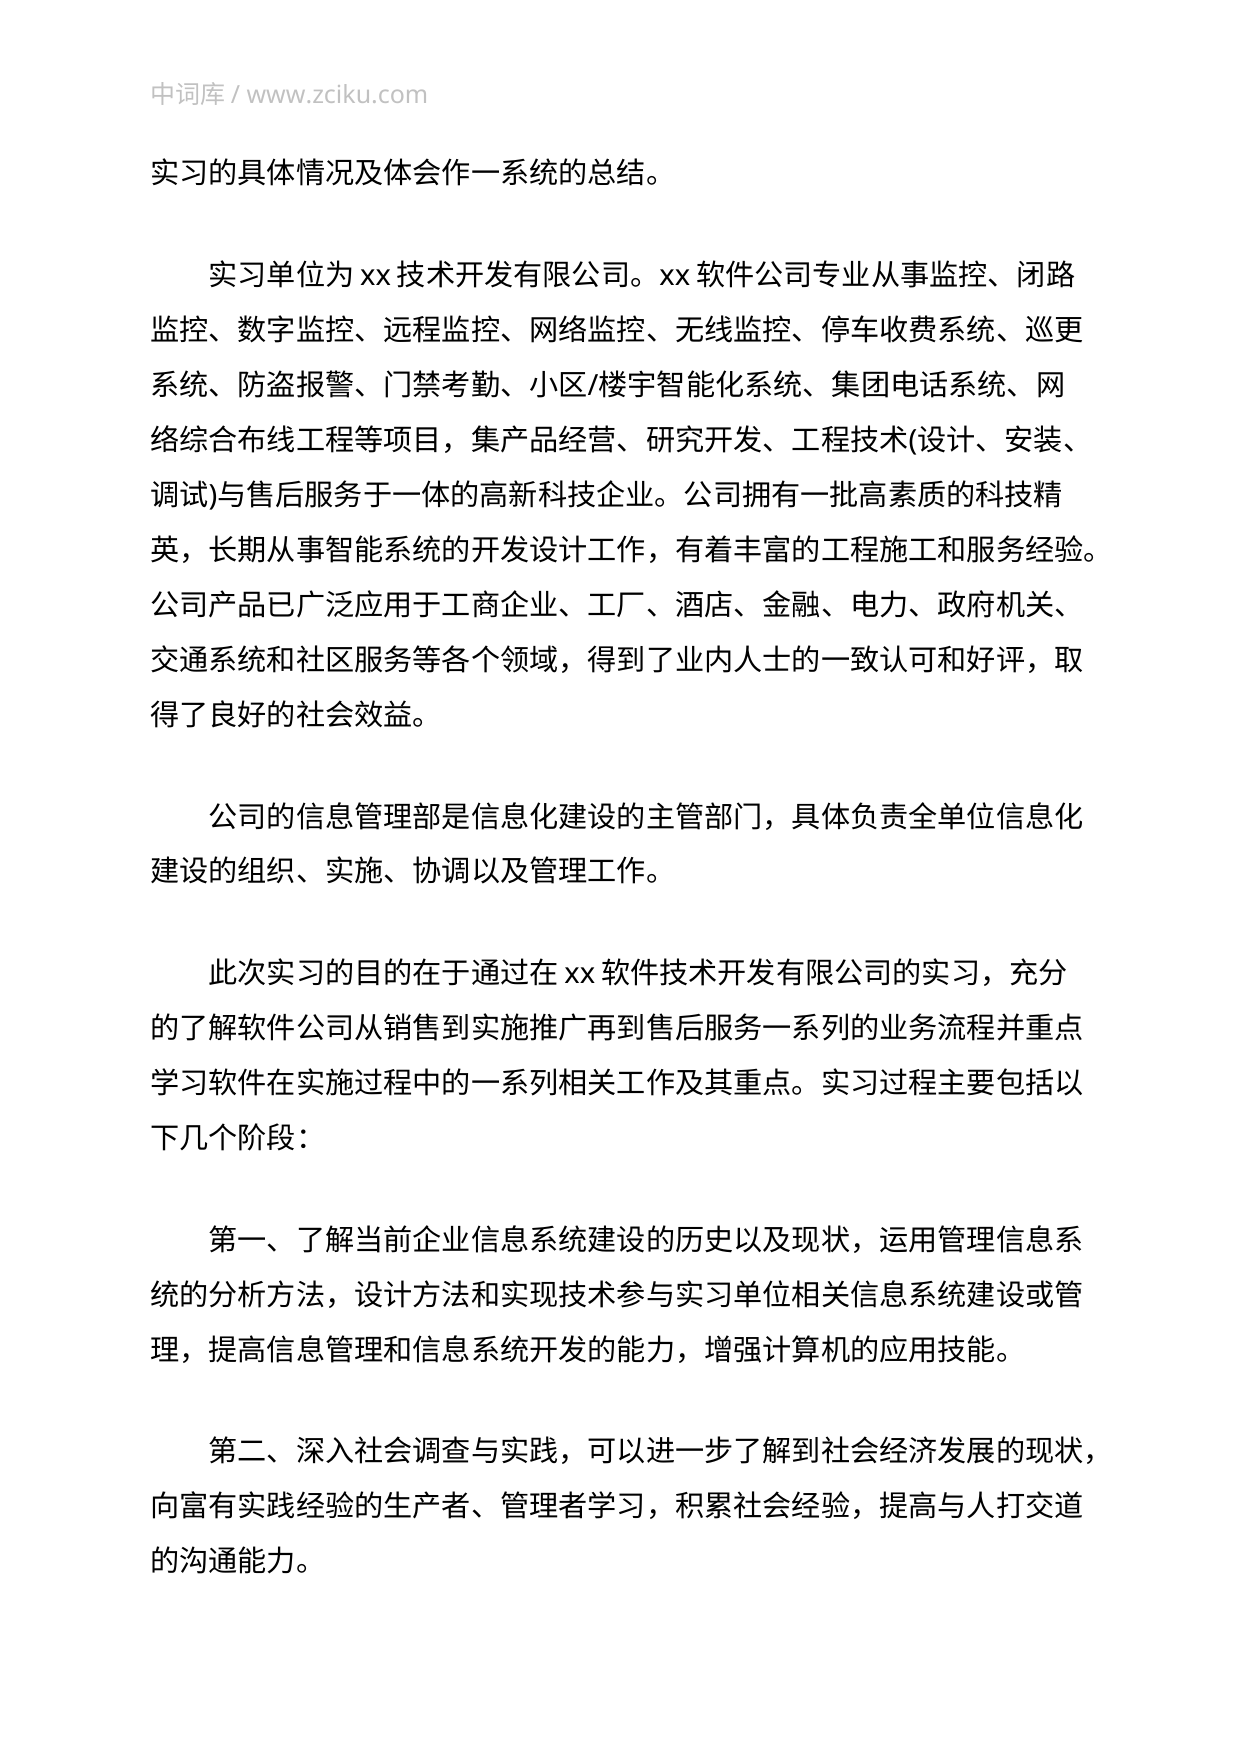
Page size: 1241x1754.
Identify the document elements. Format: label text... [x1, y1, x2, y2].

text 公司的信息管理部是信息化建设的主管部门，具体负责全单位信息化建设的组织、实施、协调以及管理工作。 [150, 793, 1090, 890]
text 第一、了解当前企业信息系统建设的历史以及现状，运用管理信息系统的分析方法，设计方法和实现技术参与实习单位相关信息系统建设或管理，提高信息管理和信息系统开发的能力，增强计算机的应用技能。 [150, 1216, 1090, 1368]
text 此次实习的目的在于通过在xx软件技术开发有限公司的实习，充分的了解软件公司从销售到实施推广再到售后服务一系列的业务流程并重点学习软件在实施过程中的一系列相关工作及其重点。实习过程主要包括以下几个阶段： [150, 950, 1090, 1157]
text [150, 150, 1090, 192]
text 实习单位为xx技术开发有限公司。xx软件公司专业从事监控、闭路监控、数字监控、远程监控、网络监控、无线监控、停车收费系统、巡更系统、防盗报警、门禁考勤、小区/楼宇智能化系统、集团电话系统、网络综合布线工程等项目，集产品经营、研究开发、工程技术(设计、安装、调试)与售后服务于一体的高新科技企业。公司拥有一批高素质的科技精英，长期从事智能系统的开发设计工作，有着丰富的工程施工和服务经验。公司产品已广泛应用于工商企业、工厂、酒店、金融、电力、政府机关、交通系统和社区服务等各个领域，得到了业内人士的一致认可和好评，取得了良好的社会效益。 [150, 252, 1090, 734]
text 第二、深入社会调查与实践，可以进一步了解到社会经济发展的现状，向富有实践经验的生产者、管理者学习，积累社会经验，提高与人打交道的沟通能力。 [150, 1428, 1090, 1580]
